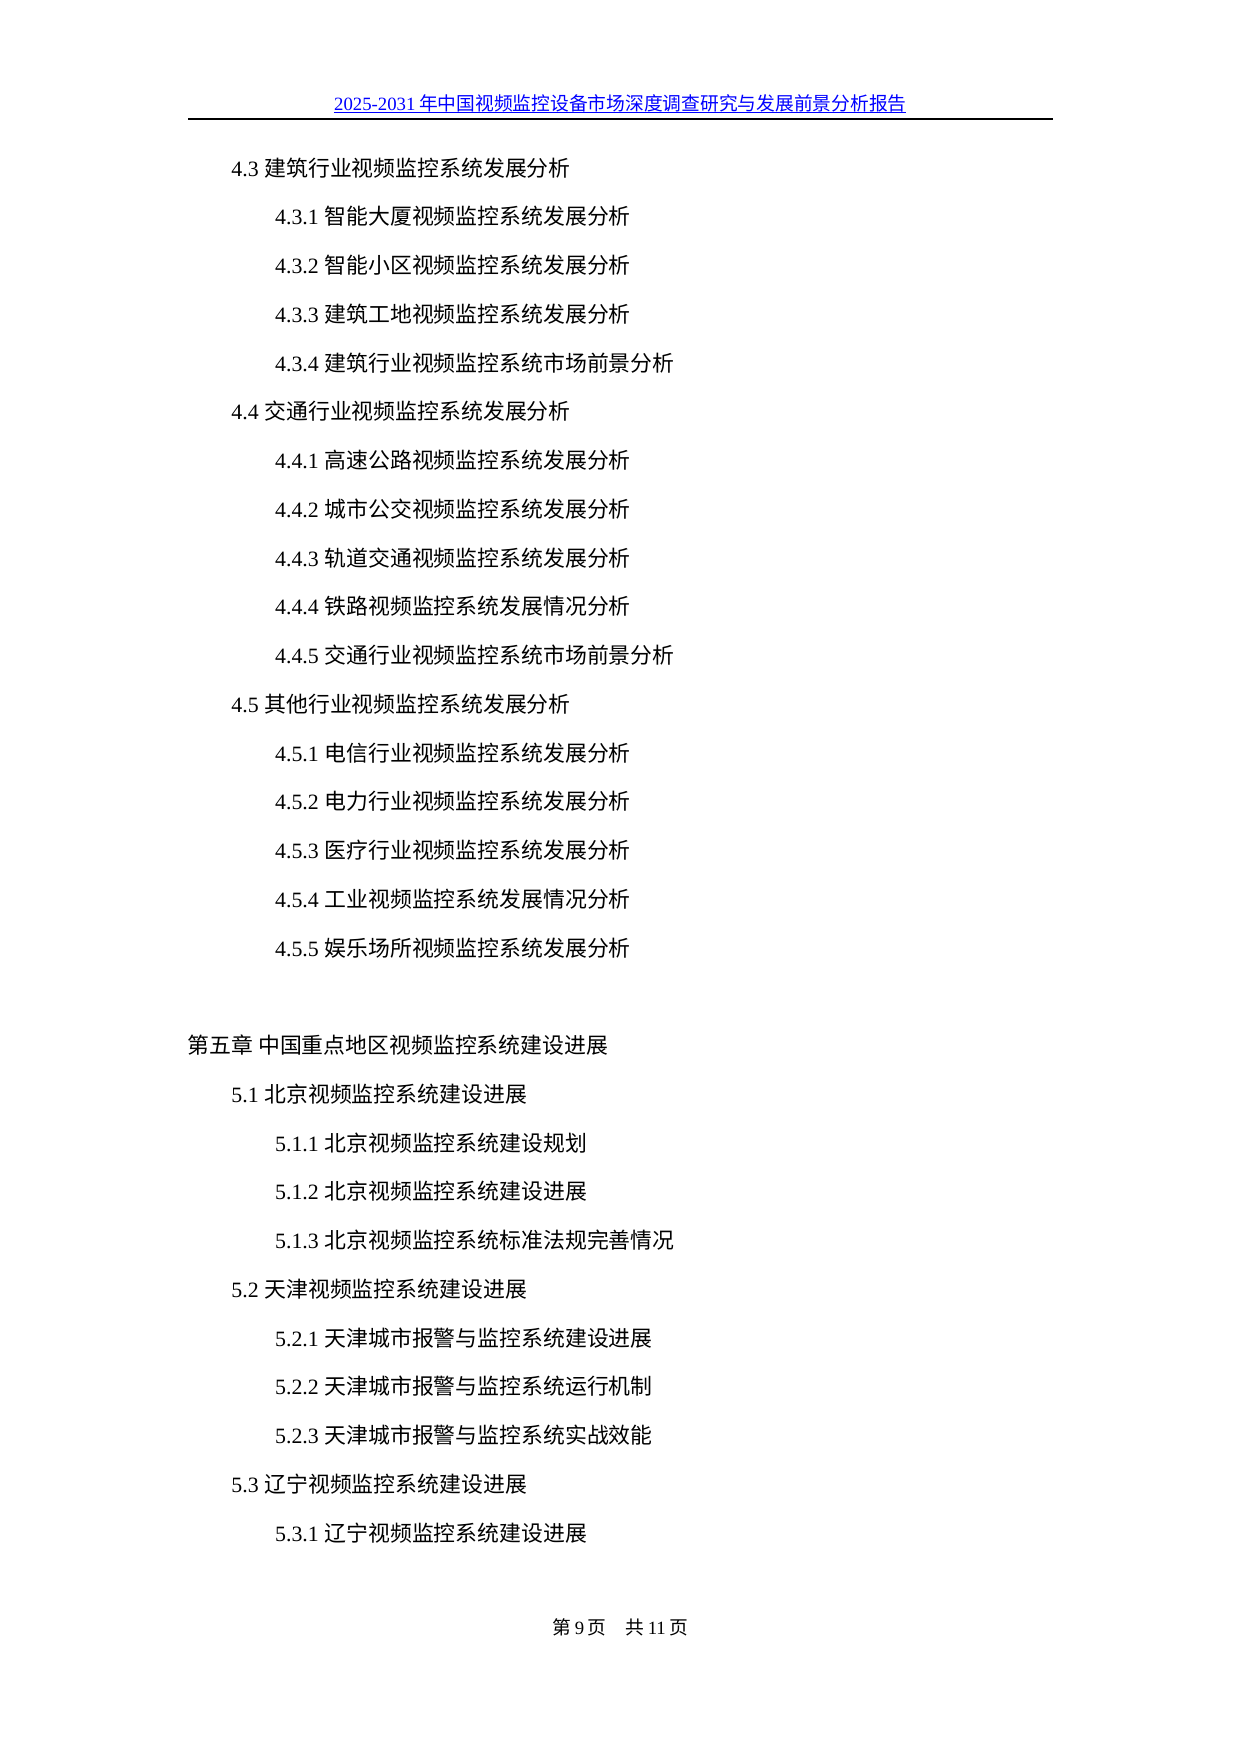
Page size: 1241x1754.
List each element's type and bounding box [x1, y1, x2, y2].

text [187, 150, 1053, 1548]
